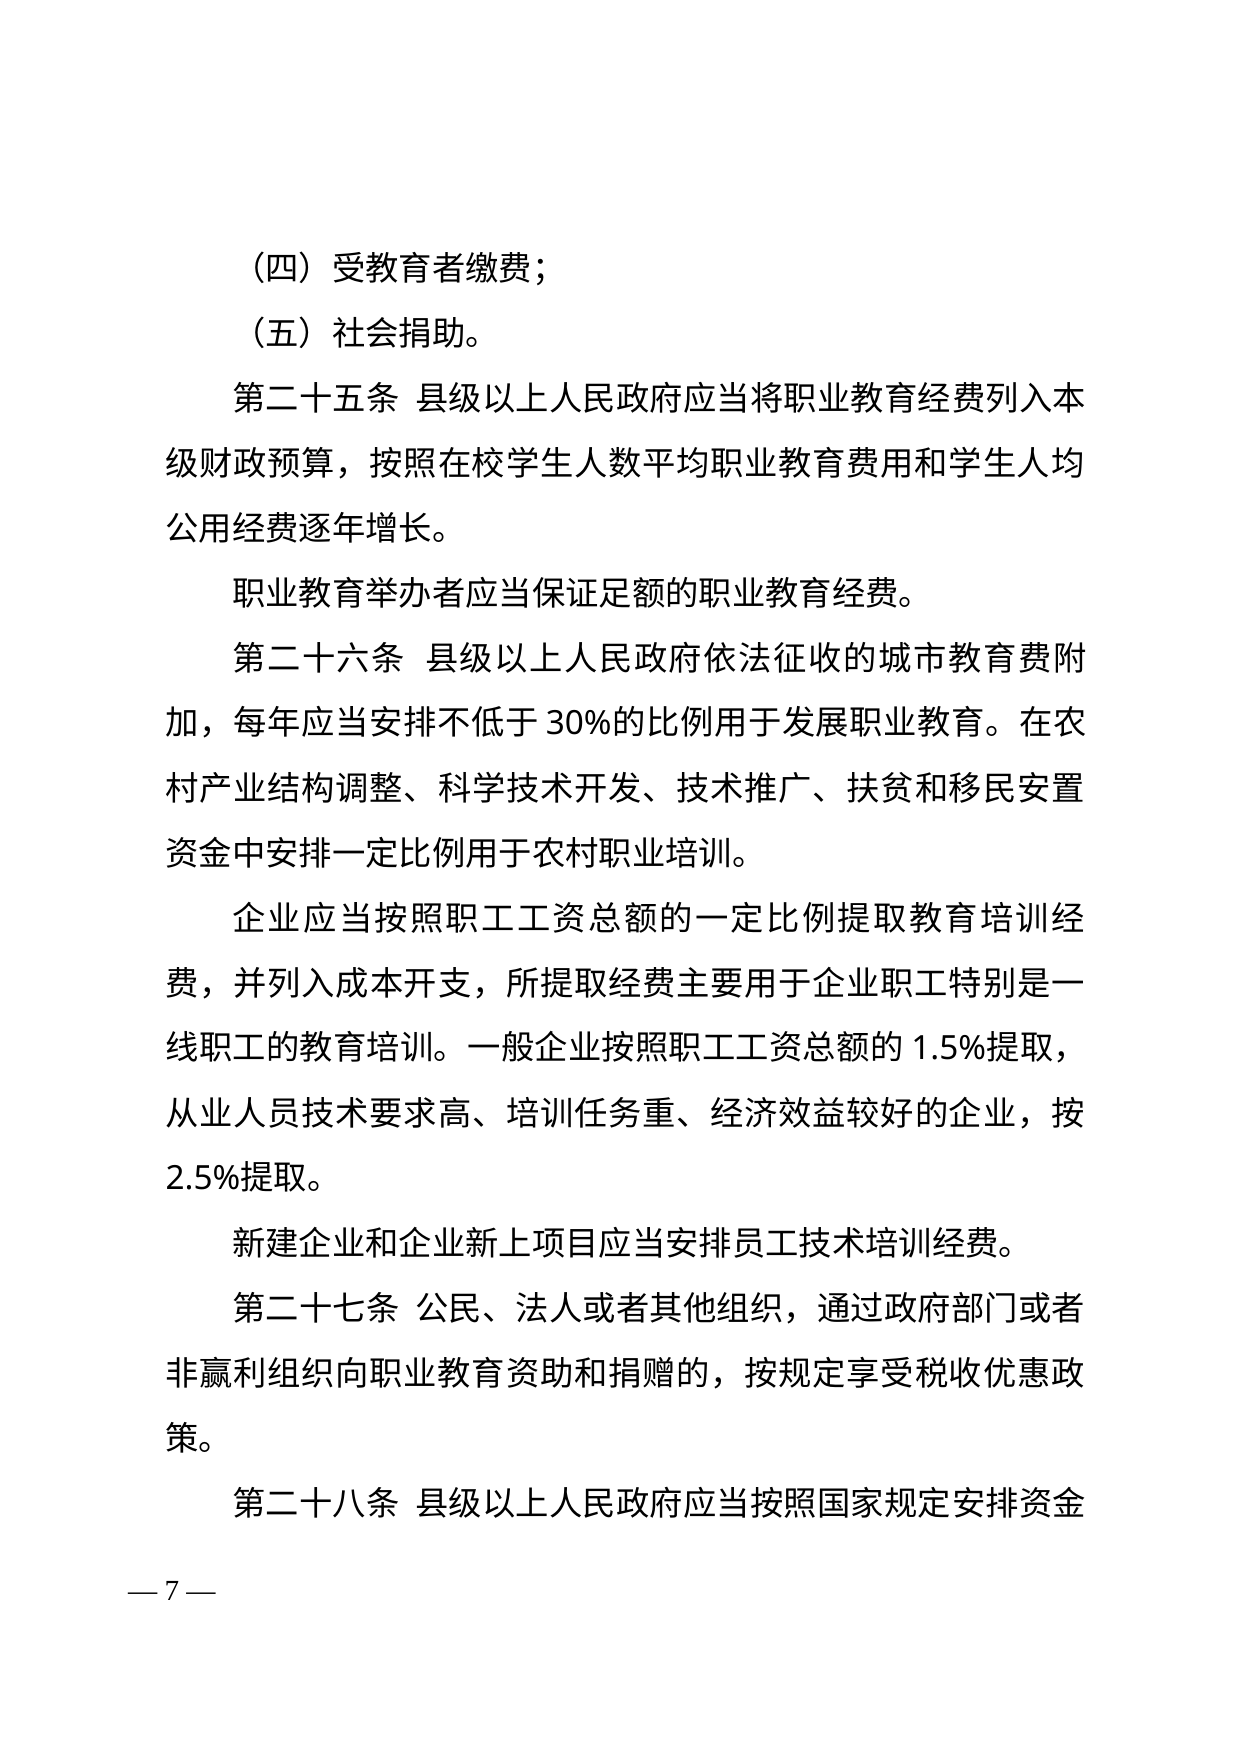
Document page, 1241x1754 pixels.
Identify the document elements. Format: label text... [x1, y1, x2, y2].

text （四）受教育者缴费； [165, 233, 1087, 298]
text 第二十五条 县级以上人民政府应当将职业教育经费列入本级财政预算，按照在校学生人数平均职业教育费用和学生人均公用经费逐年增长。 [165, 363, 1087, 558]
text （五）社会捐助。 [165, 298, 1087, 363]
text 第二十七条 公民、法人或者其他组织，通过政府部门或者非赢利组织向职业教育资助和捐赠的，按规定享受税收优惠政策。 [165, 1273, 1087, 1468]
text 职业教育举办者应当保证足额的职业教育经费。 [165, 558, 1087, 623]
text 企业应当按照职工工资总额的一定比例提取教育培训经费，并列入成本开支，所提取经费主要用于企业职工特别是一线职工的教育培训。一般企业按照职工工资总额的1.5%提取，从业人员技术要求高、培训任务重、经济效益较好的企业，按2.5%提取。 [165, 883, 1087, 1208]
text 第二十六条 县级以上人民政府依法征收的城市教育费附加，每年应当安排不低于30%的比例用于发展职业教育。在农村产业结构调整、科学技术开发、技术推广、扶贫和移民安置资金中安排一定比例用于农村职业培训。 [165, 623, 1087, 883]
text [165, 1468, 1087, 1533]
text 新建企业和企业新上项目应当安排员工技术培训经费。 [165, 1208, 1087, 1273]
